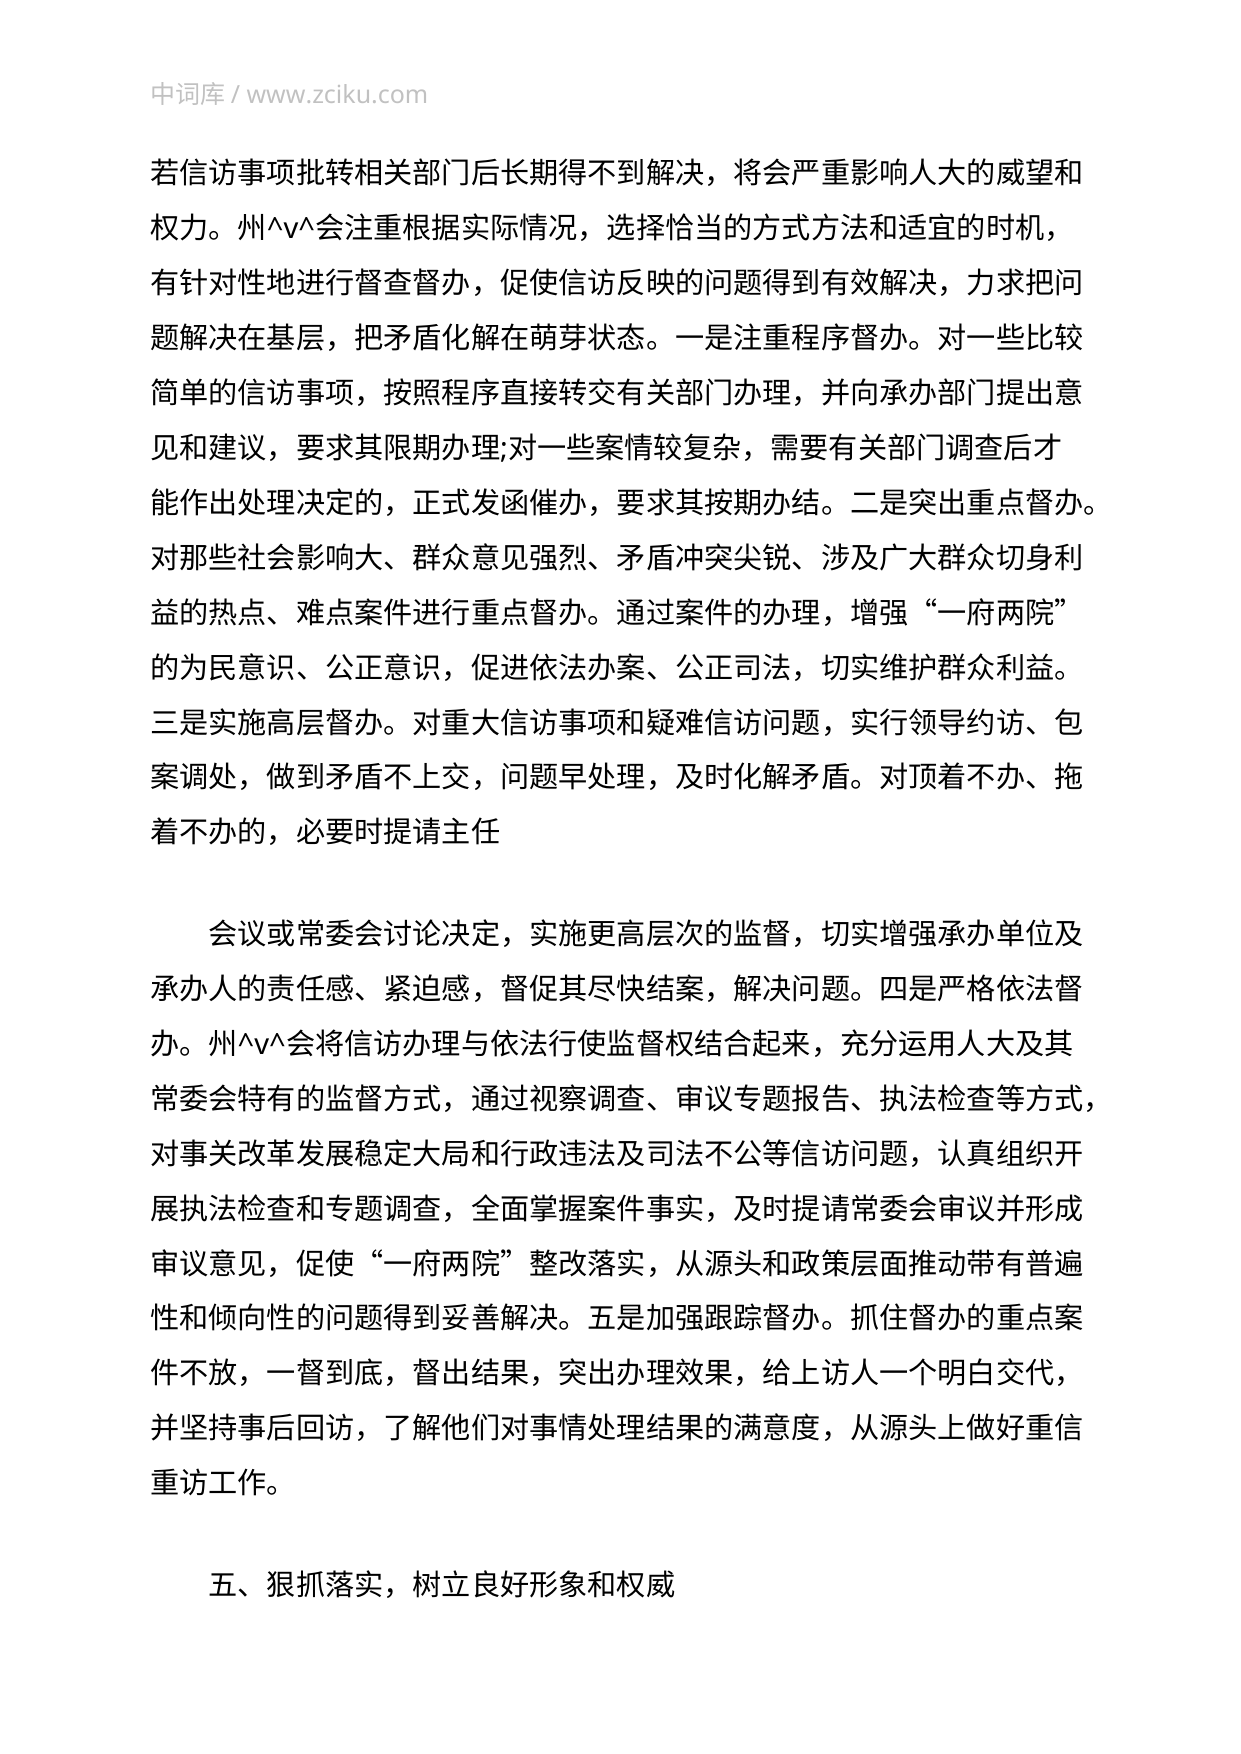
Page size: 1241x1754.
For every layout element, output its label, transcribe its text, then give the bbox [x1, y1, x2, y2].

text 五、狠抓落实，树立良好形象和权威 [150, 1562, 1090, 1604]
text 会议或常委会讨论决定，实施更高层次的监督，切实增强承办单位及承办人的责任感、紧迫感，督促其尽快结案，解决问题。四是严格依法督办。州^v^会将信访办理与依法行使监督权结合起来，充分运用人大及其常委会特有的监督方式，通过视察调查、审议专题报告、执法检查等方式，对事关改革发展稳定大局和行政违法及司法不公等信访问题，认真组织开展执法检查和专题调查，全面掌握案件事实，及时提请常委会审议并形成审议意见，促使“一府两院”整改落实，从源头和政策层面推动带有普遍性和倾向性的问题得到妥善解决。五是加强跟踪督办。抓住督办的重点案件不放，一督到底，督出结果，突出办理效果，给上访人一个明白交代，并坚持事后回访，了解他们对事情处理结果的满意度，从源头上做好重信重访工作。 [150, 911, 1090, 1502]
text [150, 150, 1090, 851]
